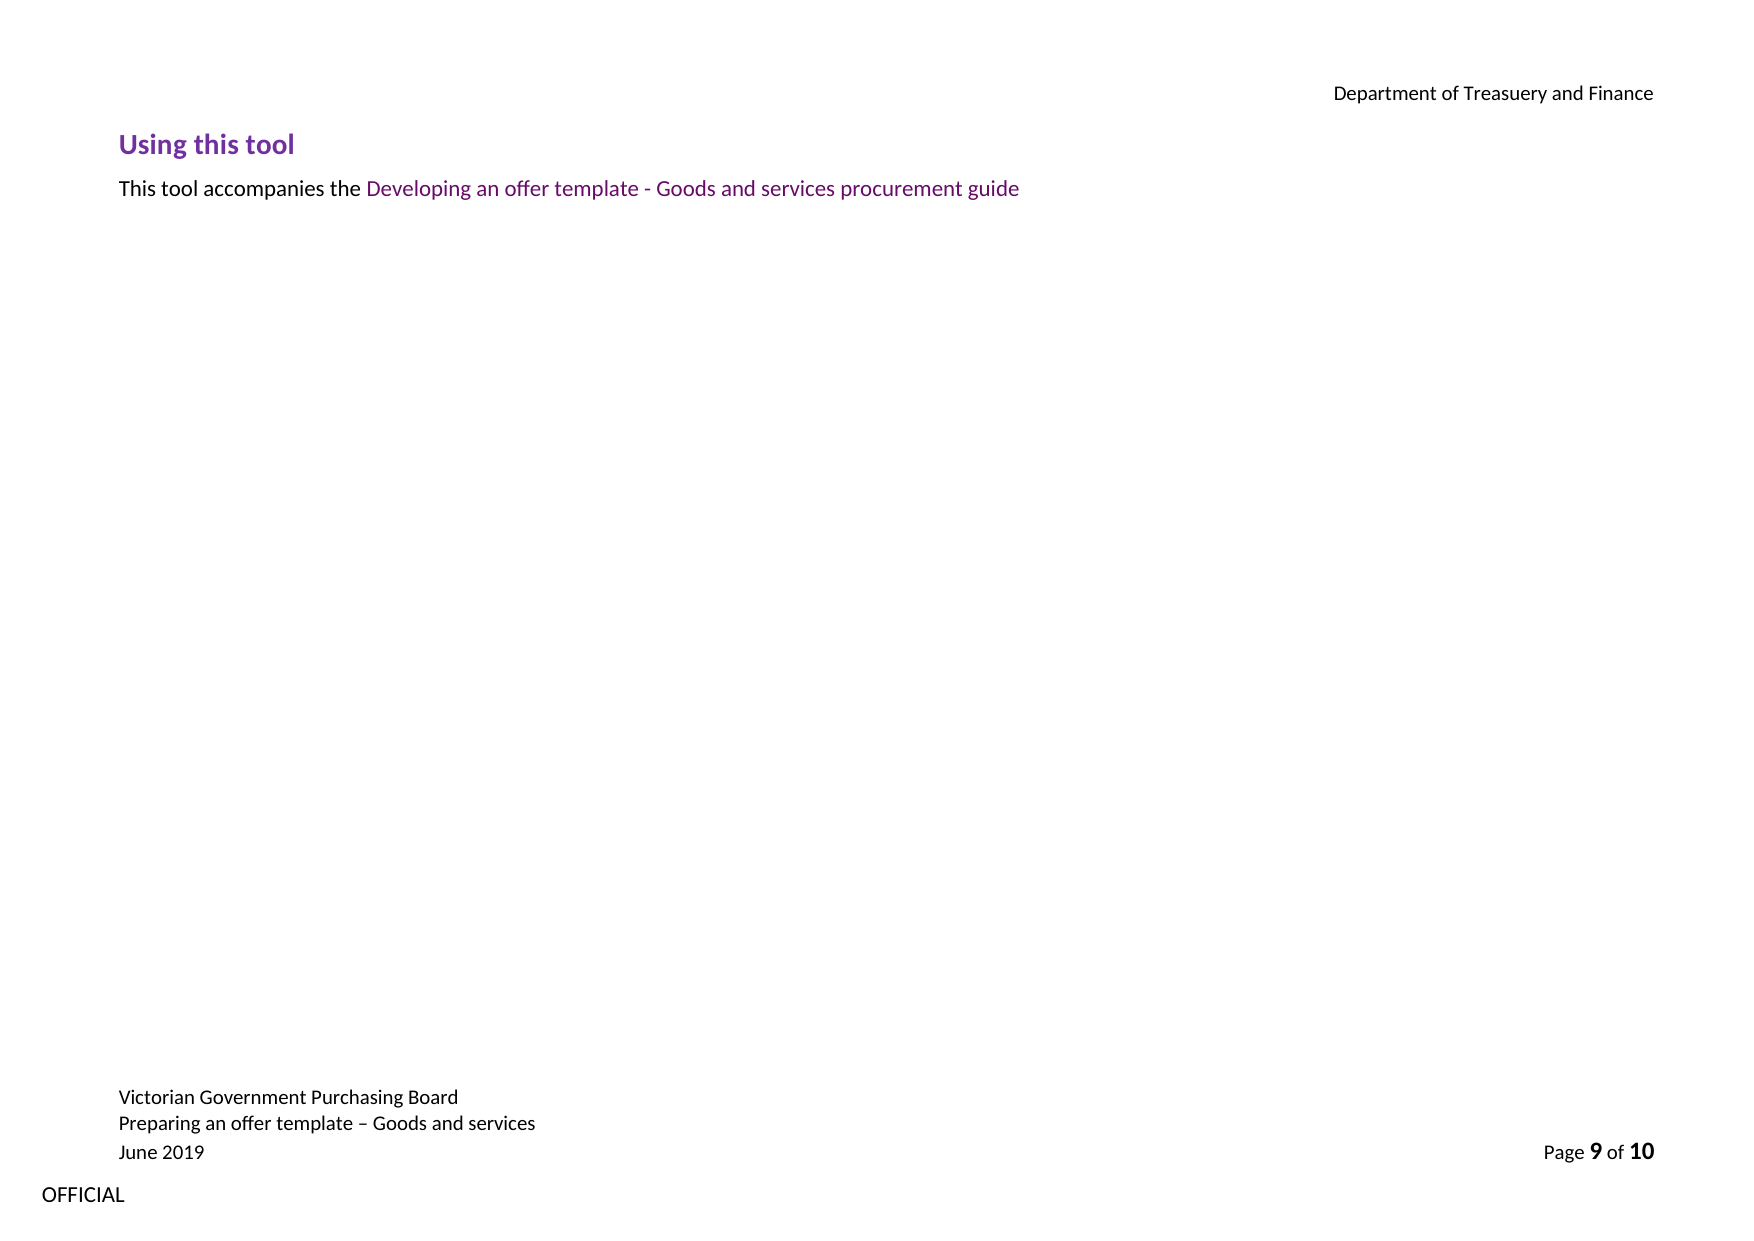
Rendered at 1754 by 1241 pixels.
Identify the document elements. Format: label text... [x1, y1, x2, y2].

subtitle Using this tool [118, 126, 1659, 162]
text This tool accompanies the Developing an offer template - Goods and services procurement guide [118, 174, 1659, 202]
